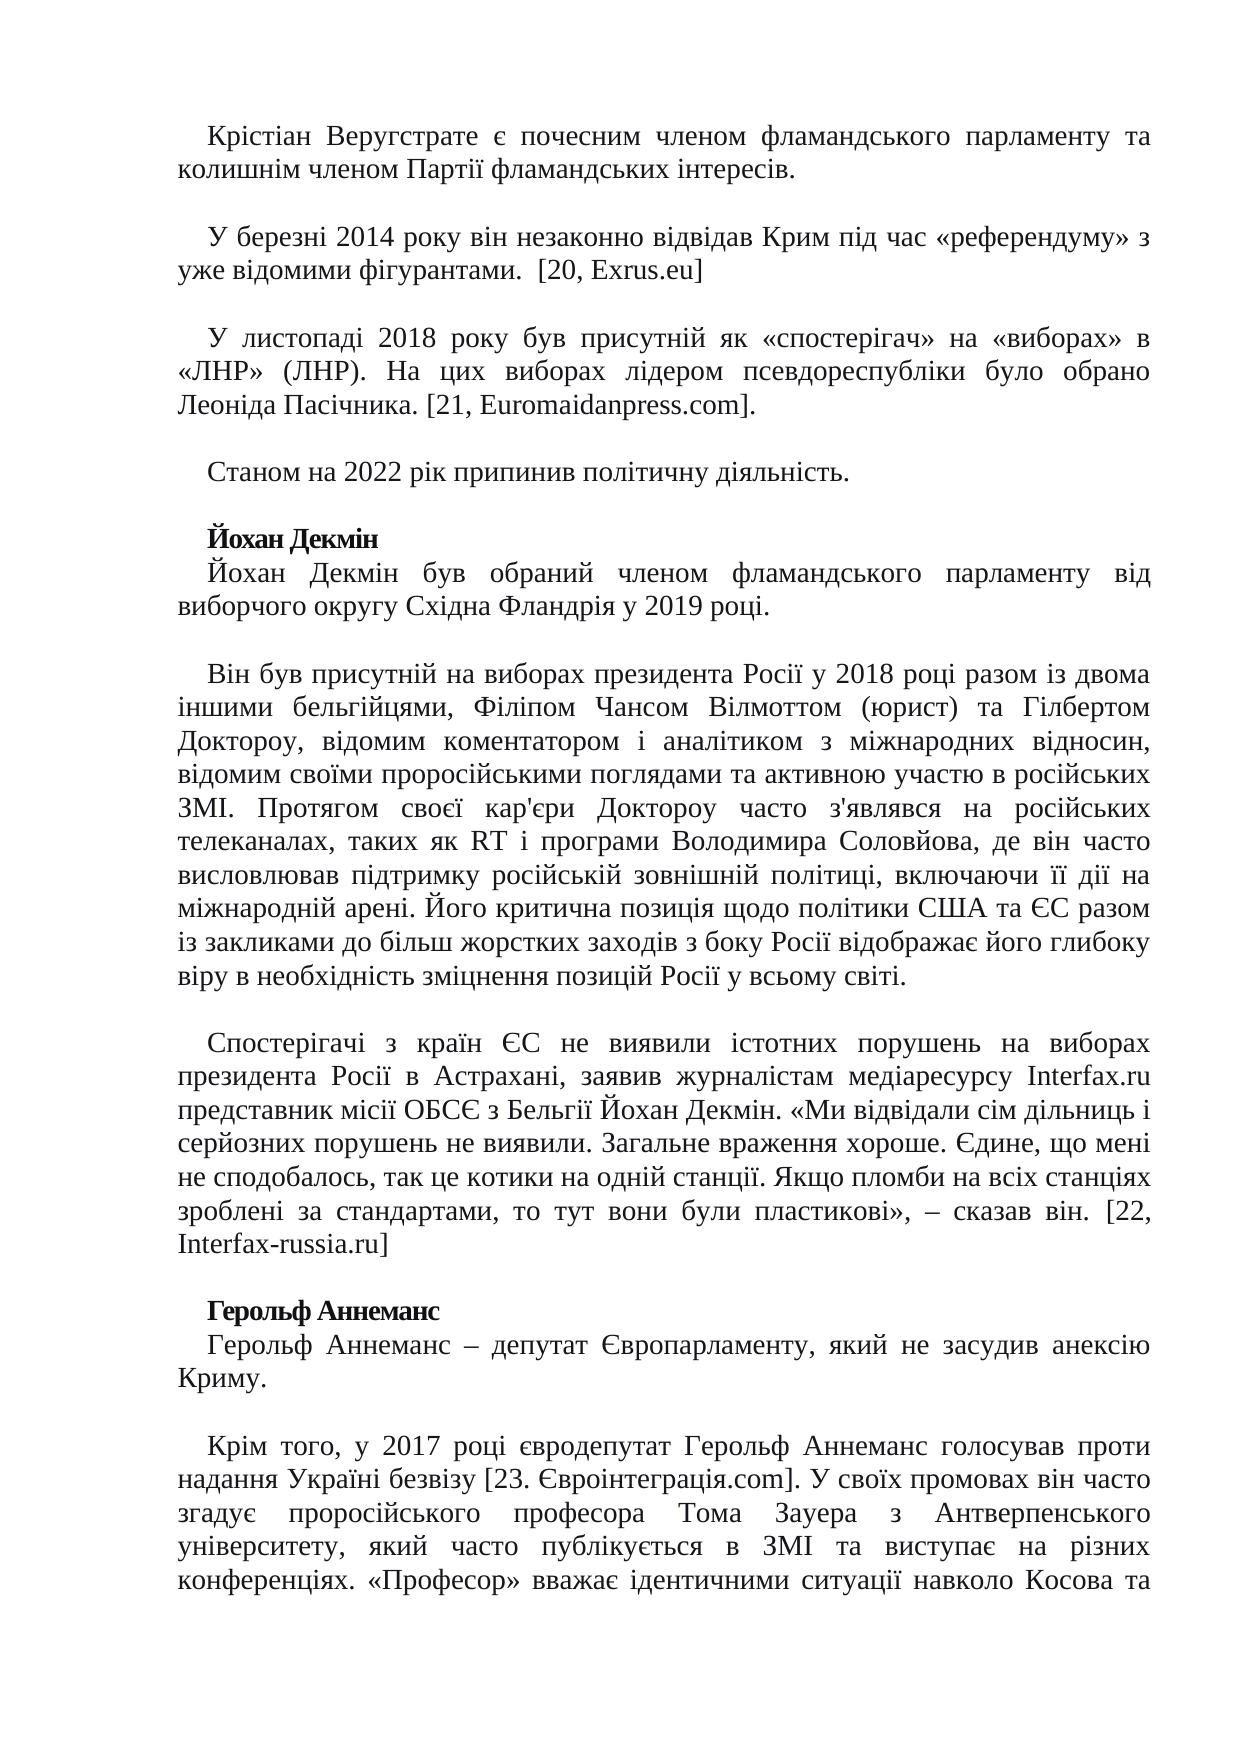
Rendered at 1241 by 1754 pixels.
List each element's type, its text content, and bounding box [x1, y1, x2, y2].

text Йохан Декмін був обраний членом фламандського парламенту від виборчого округу Східна Фландрія у 2019 році. [177, 555, 1152, 622]
text Спостерігачі з країн ЄС не виявили істотних порушень на виборах президента Росії в Астрахані, заявив журналістам медіаресурсу Interfax.ru представник місії ОБСЄ з Бельгії Йохан Декмін. «Ми відвідали сім дільниць і серйозних порушень не виявили. Загальне враження хороше. Єдине, що мені не сподобалось, так це котики на одній станції. Якщо пломби на всіх станціях зроблені за стандартами, то тут вони були пластикові», – сказав він. [22, Interfax-russia.ru] [177, 1025, 1152, 1260]
subtitle Герольф Аннеманс [177, 1293, 1152, 1327]
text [177, 1428, 1152, 1596]
text Станом на 2022 рік припинив політичну діяльність. [177, 454, 1152, 488]
text У листопаді 2018 року був присутній як «спостерігач» на «виборах» в «ЛНР» (ЛНР). На цих виборах лідером псевдореспубліки було обрано Леоніда Пасічника. [21, Euromaidanpress.com]. [177, 320, 1152, 420]
subtitle Йохан Декмін [177, 521, 1152, 555]
text Герольф Аннеманс – депутат Європарламенту, який не засудив анексію Криму. [177, 1327, 1152, 1394]
text Він був присутній на виборах президента Росії у 2018 році разом із двома іншими бельгійцями, Філіпом Чансом Вілмоттом (юрист) та Гілбертом Доктороу, відомим коментатором і аналітиком з міжнародних відносин, відомим своїми проросійськими поглядами та активною участю в російських ЗМІ. Протягом своєї кар'єри Доктороу часто з'являвся на російських телеканалах, таких як RT і програми Володимира Соловйова, де він часто висловлював підтримку російській зовнішній політиці, включаючи її дії на міжнародній арені. Його критична позиція щодо політики США та ЄС разом із закликами до більш жорстких заходів з боку Росії відображає його глибоку віру в необхідність зміцнення позицій Росії у всьому світі. [177, 656, 1152, 991]
text Крістіан Веругстрате є почесним членом фламандського парламенту та колишнім членом Партії фламандських інтересів. [177, 118, 1152, 185]
text У березні 2014 року він незаконно відвідав Крим під час «референдуму» з уже відомими фігурантами. [20, Exrus.eu] [177, 219, 1152, 286]
